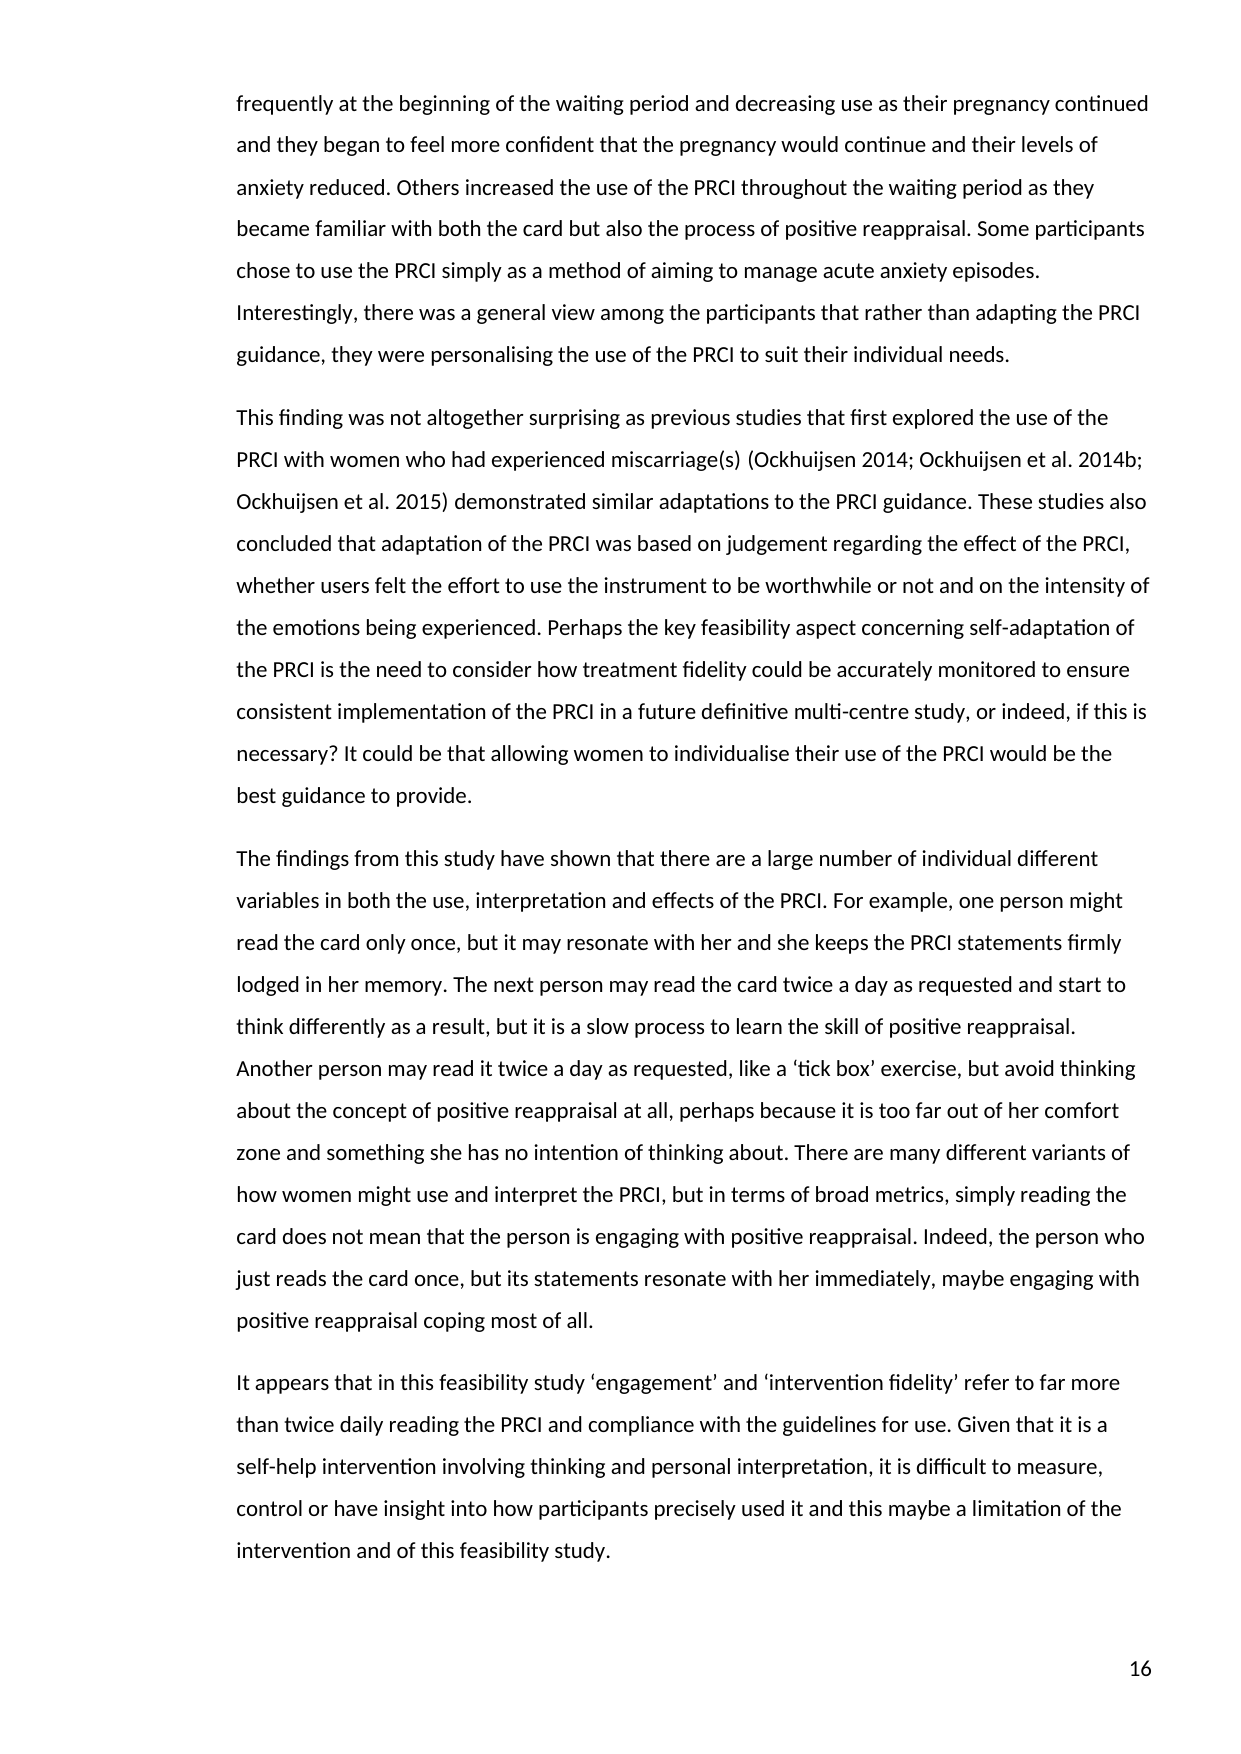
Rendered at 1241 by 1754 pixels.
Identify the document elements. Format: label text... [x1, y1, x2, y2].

text This finding was not altogether surprising as previous studies that first explored the use of the PRCI with women who had experienced miscarriage(s) (Ockhuijsen 2014; Ockhuijsen et al. 2014b; Ockhuijsen et al. 2015) demonstrated similar adaptations to the PRCI guidance. These studies also concluded that adaptation of the PRCI was based on judgement regarding the effect of the PRCI, whether users felt the effort to use the instrument to be worthwhile or not and on the intensity of the emotions being experienced. Perhaps the key feasibility aspect concerning self-adaptation of the PRCI is the need to consider how treatment fidelity could be accurately monitored to ensure consistent implementation of the PRCI in a future definitive multi-centre study, or indeed, if this is necessary? It could be that allowing women to individualise their use of the PRCI would be the best guidance to provide. [236, 403, 1152, 809]
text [236, 89, 1152, 368]
text The findings from this study have shown that there are a large number of individual different variables in both the use, interpretation and effects of the PRCI. For example, one person might read the card only once, but it may resonate with her and she keeps the PRCI statements firmly lodged in her memory. The next person may read the card twice a day as requested and start to think differently as a result, but it is a slow process to learn the skill of positive reappraisal. Another person may read it twice a day as requested, like a ‘tick box’ exercise, but avoid thinking about the concept of positive reappraisal at all, perhaps because it is too far out of her comfort zone and something she has no intention of thinking about. There are many different variants of how women might use and interpret the PRCI, but in terms of broad metrics, simply reading the card does not mean that the person is engaging with positive reappraisal. Indeed, the person who just reads the card once, but its statements resonate with her immediately, maybe engaging with positive reappraisal coping most of all. [236, 844, 1152, 1334]
text It appears that in this feasibility study ‘engagement’ and ‘intervention fidelity’ refer to far more than twice daily reading the PRCI and compliance with the guidelines for use. Given that it is a self-help intervention involving thinking and personal interpretation, it is difficult to measure, control or have insight into how participants precisely used it and this maybe a limitation of the intervention and of this feasibility study. [236, 1368, 1152, 1564]
